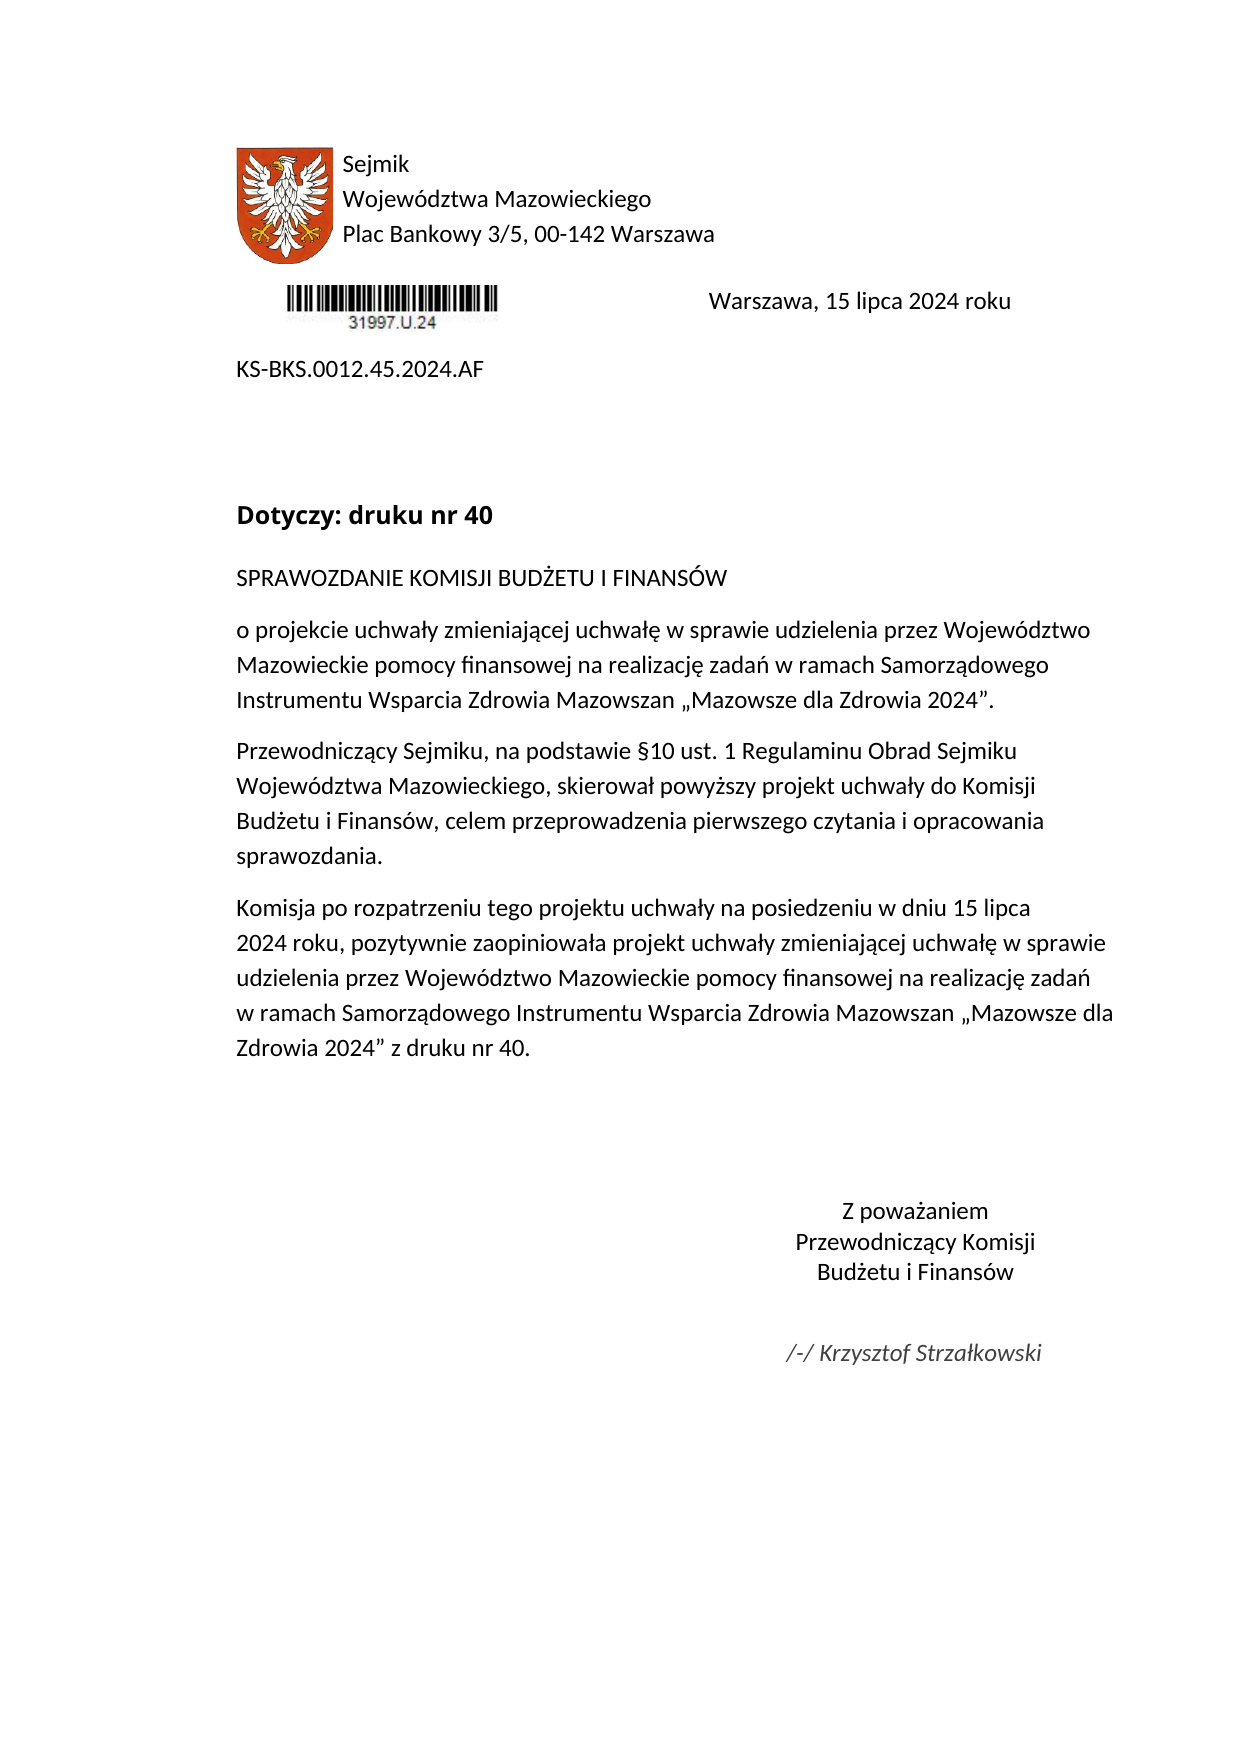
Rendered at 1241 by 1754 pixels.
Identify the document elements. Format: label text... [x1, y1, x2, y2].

picture [236, 285, 549, 332]
text SPRAWOZDANIE KOMISJI BUDŻETU I FINANSÓW [236, 562, 1122, 593]
text KS-BKS.0012.45.2024.AFWarszawa, 15 lipca 2024 roku [236, 353, 650, 383]
text o projekcie uchwały zmieniającej uchwałę w sprawie udzielenia przez Województwo Mazowieckie pomocy finansowej na realizację zadań w ramach Samorządowego Instrumentu Wsparcia Zdrowia Mazowszan „Mazowsze dla Zdrowia 2024”. [236, 614, 1122, 714]
text Z poważaniem [709, 1196, 1122, 1226]
text /-/ Krzysztof Strzałkowski [709, 1337, 1122, 1368]
text Komisja po rozpatrzeniu tego projektu uchwały na posiedzeniu w dniu 15 lipca 2024 roku, pozytywnie zaopiniowała projekt uchwały zmieniającej uchwałę w sprawie udzielenia przez Województwo Mazowieckie pomocy finansowej na realizację zadań w ramach Samorządowego Instrumentu Wsparcia Zdrowia Mazowszan „Mazowsze dla Zdrowia 2024” z druku nr 40. [236, 892, 1122, 1063]
picture [236, 147, 334, 264]
text Budżetu i Finansów [709, 1257, 1122, 1287]
text Przewodniczący Komisji [709, 1226, 1122, 1257]
subtitle Dotyczy: druku nr 40 [236, 498, 1122, 532]
text Przewodniczący Sejmiku, na podstawie §10 ust. 1 Regulaminu Obrad Sejmiku Województwa Mazowieckiego, skierował powyższy projekt uchwały do Komisji Budżetu i Finansów, celem przeprowadzenia pierwszego czytania i opracowania sprawozdania. [236, 736, 1122, 871]
